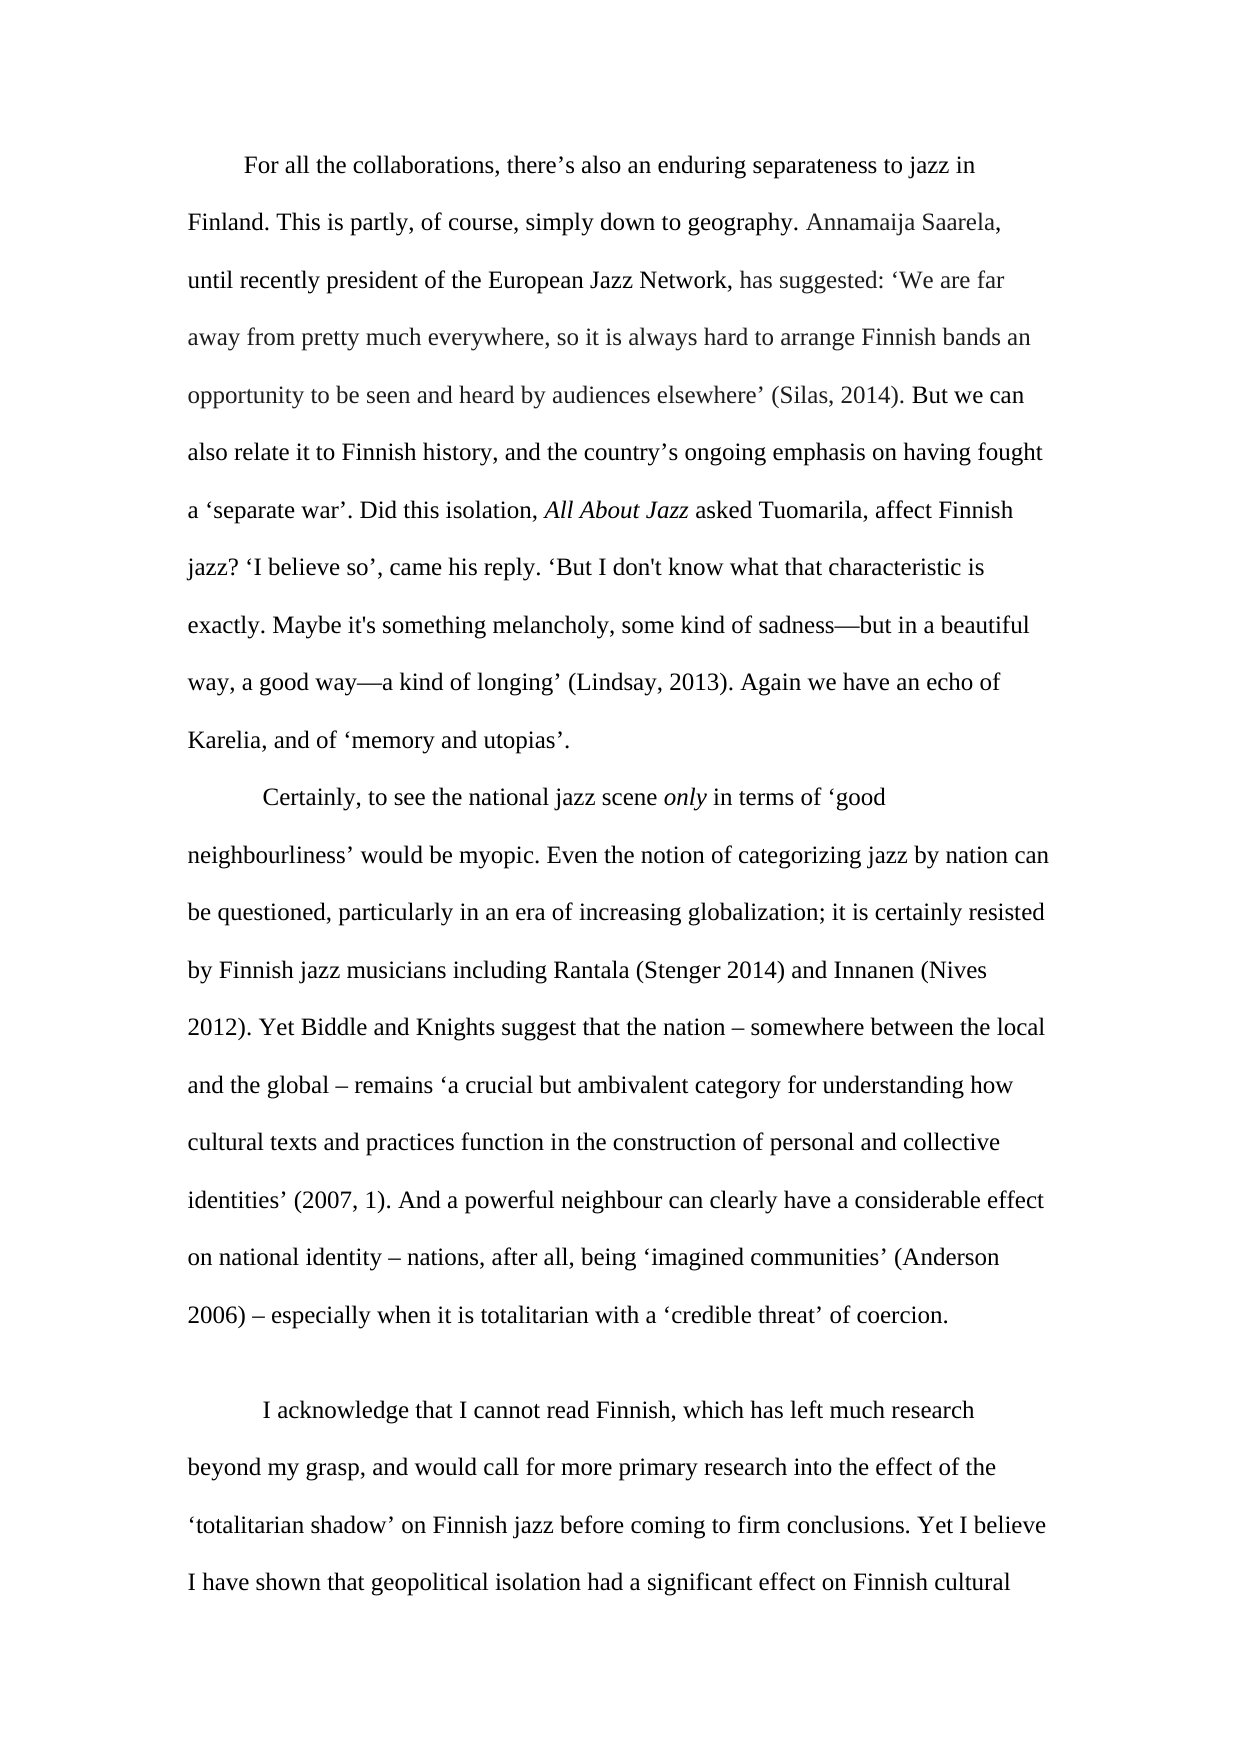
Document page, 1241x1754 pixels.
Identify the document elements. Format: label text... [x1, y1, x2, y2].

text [187, 1395, 1053, 1596]
text Certainly, to see the national jazz scene only in terms of ‘good neighbourliness’ would be myopic. Even the notion of categorizing jazz by nation can be questioned, particularly in an era of increasing globalization; it is certainly resisted by Finnish jazz musicians including Rantala (Stenger 2014) and Innanen (Nives 2012). Yet Biddle and Knights suggest that the nation – somewhere between the local and the global – remains ‘a crucial but ambivalent category for understanding how cultural texts and practices function in the construction of personal and collective identities’ (2007, 1). And a powerful neighbour can clearly have a considerable effect on national identity – nations, after all, being ‘imagined communities’ (Anderson 2006) – especially when it is totalitarian with a ‘credible threat’ of coercion. [187, 782, 1053, 1329]
text For all the collaborations, there’s also an enduring separateness to jazz in Finland. This is partly, of course, simply down to geography. Annamaija Saarela, until recently president of the European Jazz Network, has suggested: ‘We are far away from pretty much everywhere, so it is always hard to arrange Finnish bands an opportunity to be seen and heard by audiences elsewhere’ (Silas, 2014). But we can also relate it to Finnish history, and the country’s ongoing emphasis on having fought a ‘separate war’. Did this isolation, All About Jazz asked Tuomarila, affect Finnish jazz? ‘I believe so’, came his reply. ‘But I don't know what that characteristic is exactly. Maybe it's something melancholy, some kind of sadness—but in a beautiful way, a good way—a kind of longing’ (Lindsay, 2013). Again we have an echo of Karelia, and of ‘memory and utopias’. [187, 150, 1053, 754]
